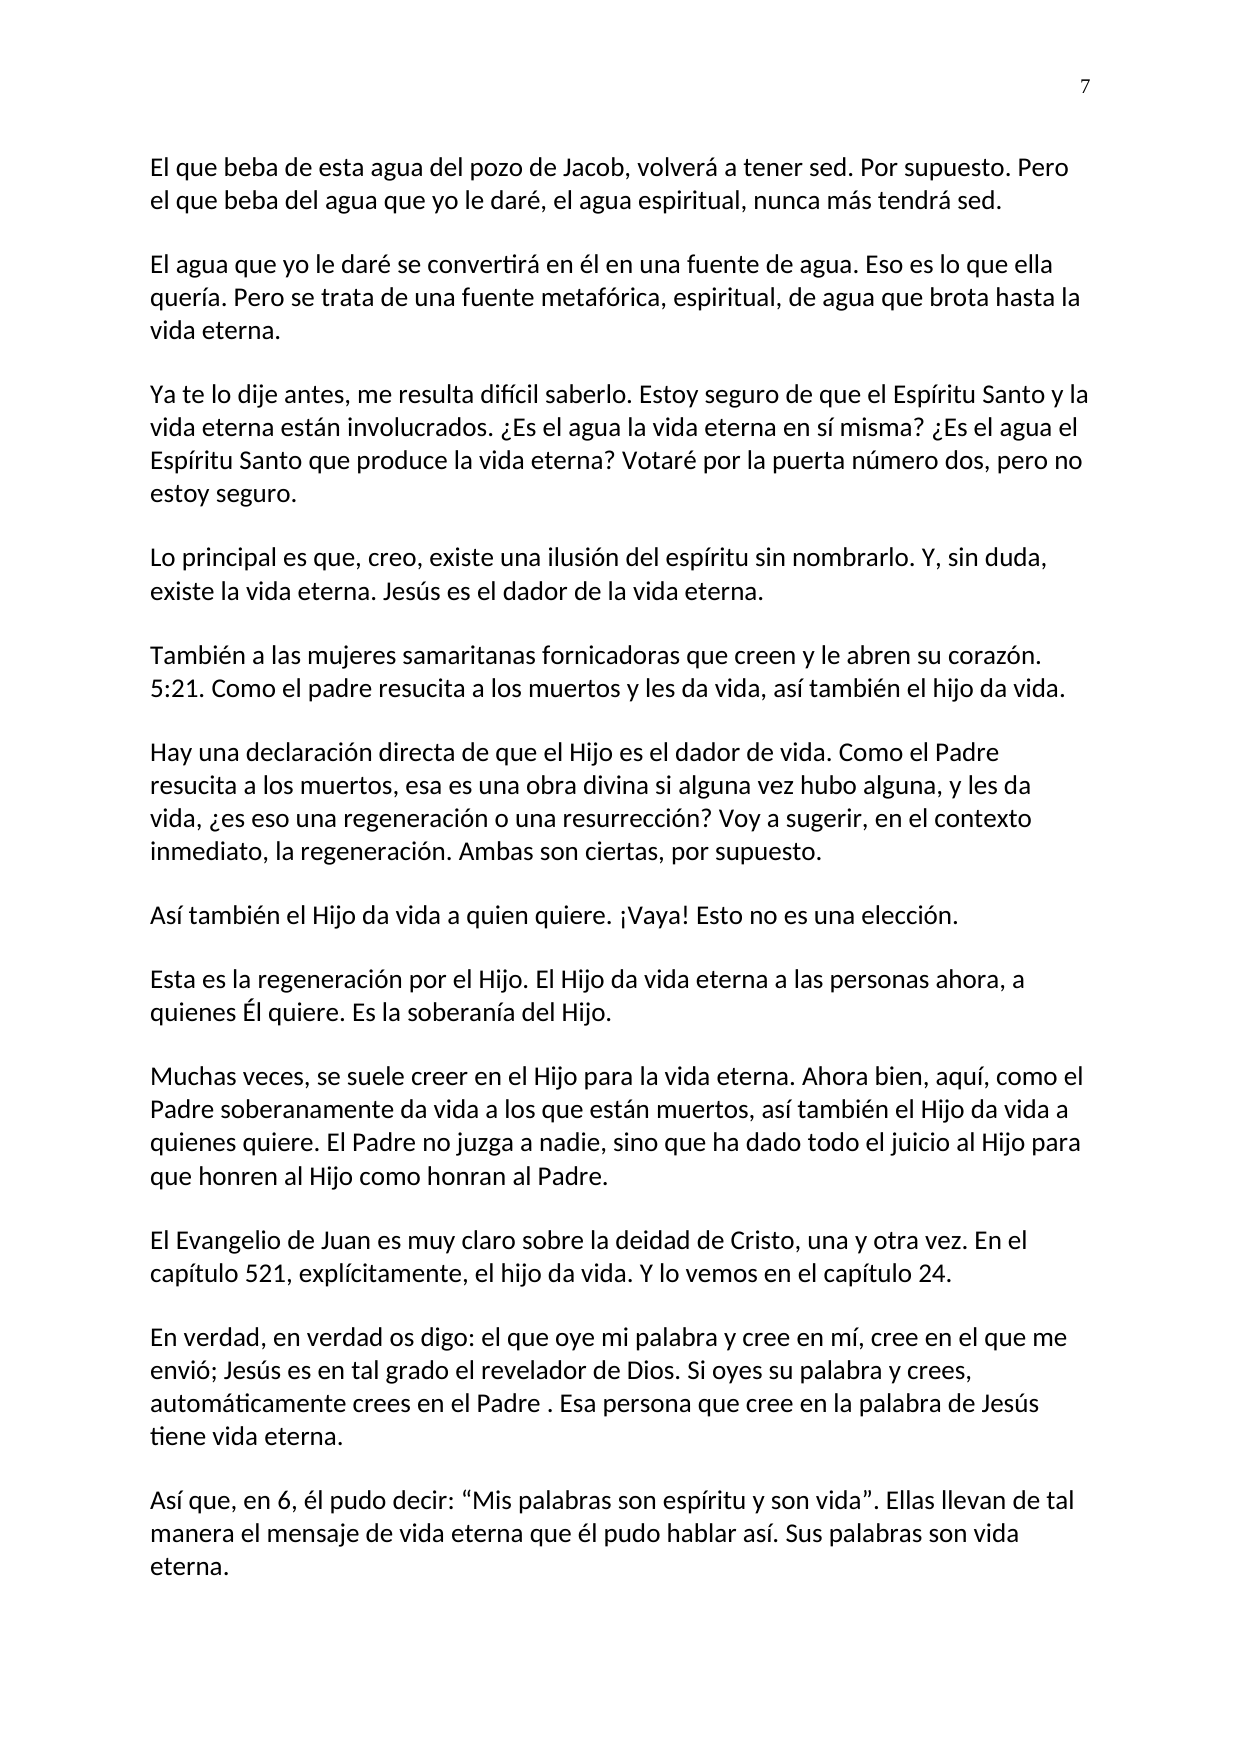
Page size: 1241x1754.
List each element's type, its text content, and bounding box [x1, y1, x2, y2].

text Esta es la regeneración por el Hijo. El Hijo da vida eterna a las personas ahora, a quienes Él quiere. Es la soberanía del Hijo. [150, 962, 1090, 1028]
text El Evangelio de Juan es muy claro sobre la deidad de Cristo, una y otra vez. En el capítulo 521, explícitamente, el hijo da vida. Y lo vemos en el capítulo 24. [150, 1223, 1090, 1289]
text Así también el Hijo da vida a quien quiere. ¡Vaya! Esto no es una elección. [150, 898, 1090, 931]
text Así que, en 6, él pudo decir: “Mis palabras son espíritu y son vida”. Ellas llevan de tal manera el mensaje de vida eterna que él pudo hablar así. Sus palabras son vida eterna. [150, 1483, 1090, 1582]
text Hay una declaración directa de que el Hijo es el dador de vida. Como el Padre resucita a los muertos, esa es una obra divina si alguna vez hubo alguna, y les da vida, ¿es eso una regeneración o una resurrección? Voy a sugerir, en el contexto inmediato, la regeneración. Ambas son ciertas, por supuesto. [150, 735, 1090, 867]
text Ya te lo dije antes, me resulta difícil saberlo. Estoy seguro de que el Espíritu Santo y la vida eterna están involucrados. ¿Es el agua la vida eterna en sí misma? ¿Es el agua el Espíritu Santo que produce la vida eterna? Votaré por la puerta número dos, pero no estoy seguro. [150, 377, 1090, 509]
text El que beba de esta agua del pozo de Jacob, volverá a tener sed. Por supuesto. Pero el que beba del agua que yo le daré, el agua espiritual, nunca más tendrá sed. [150, 150, 1090, 216]
text El agua que yo le daré se convertirá en él en una fuente de agua. Eso es lo que ella quería. Pero se trata de una fuente metafórica, espiritual, de agua que brota hasta la vida eterna. [150, 247, 1090, 346]
text En verdad, en verdad os digo: el que oye mi palabra y cree en mí, cree en el que me envió; Jesús es en tal grado el revelador de Dios. Si oyes su palabra y crees, automáticamente crees en el Padre . Esa persona que cree en la palabra de Jesús tiene vida eterna. [150, 1320, 1090, 1452]
text Lo principal es que, creo, existe una ilusión del espíritu sin nombrarlo. Y, sin duda, existe la vida eterna. Jesús es el dador de la vida eterna. [150, 541, 1090, 607]
text También a las mujeres samaritanas fornicadoras que creen y le abren su corazón. 5:21. Como el padre resucita a los muertos y les da vida, así también el hijo da vida. [150, 638, 1090, 704]
text Muchas veces, se suele creer en el Hijo para la vida eterna. Ahora bien, aquí, como el Padre soberanamente da vida a los que están muertos, así también el Hijo da vida a quienes quiere. El Padre no juzga a nadie, sino que ha dado todo el juicio al Hijo para que honren al Hijo como honran al Padre. [150, 1059, 1090, 1192]
